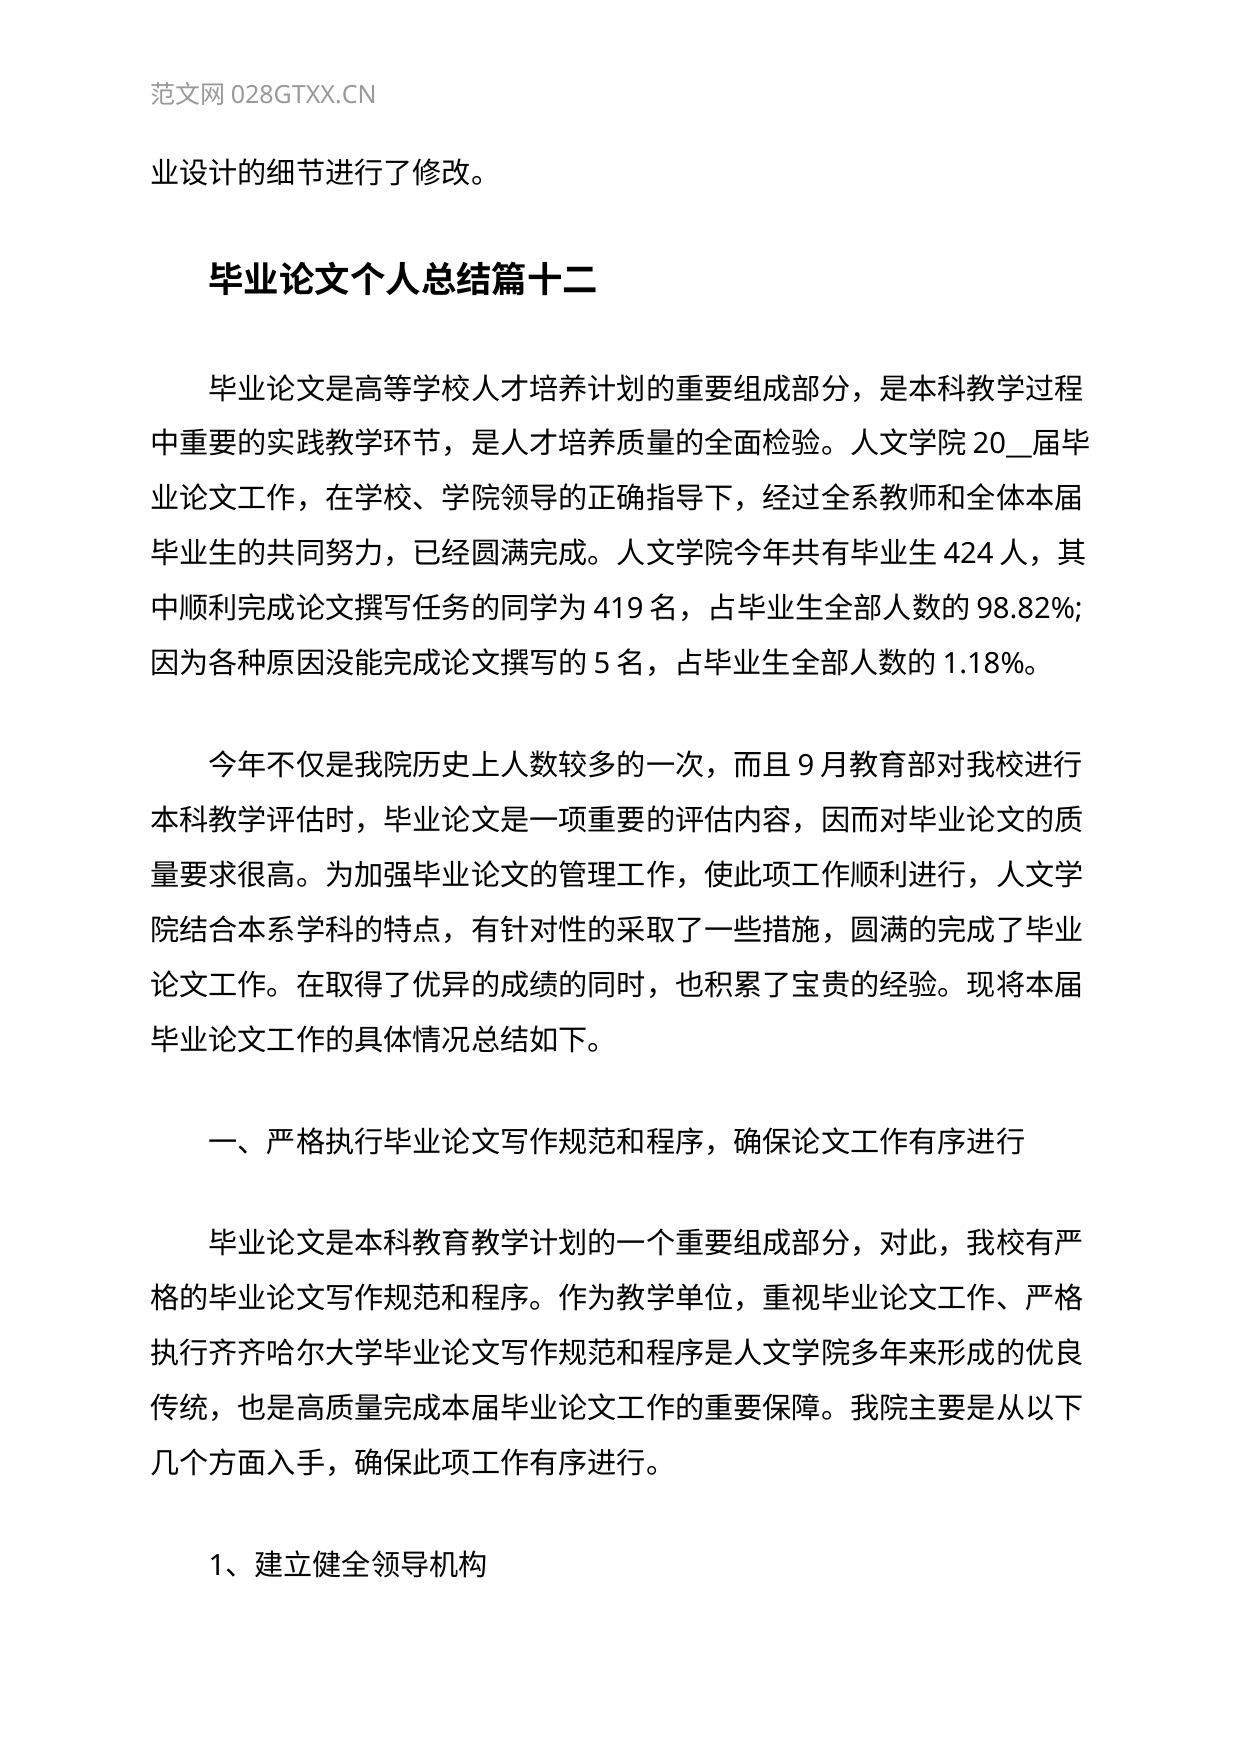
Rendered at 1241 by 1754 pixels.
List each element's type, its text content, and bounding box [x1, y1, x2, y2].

text 1、建立健全领导机构 [150, 1541, 1090, 1584]
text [150, 150, 1090, 192]
text 一、严格执行毕业论文写作规范和程序，确保论文工作有序进行 [150, 1118, 1090, 1161]
text 今年不仅是我院历史上人数较多的一次，而且9月教育部对我校进行本科教学评估时，毕业论文是一项重要的评估内容，因而对毕业论文的质量要求很高。为加强毕业论文的管理工作，使此项工作顺利进行，人文学院结合本系学科的特点，有针对性的采取了一些措施，圆满的完成了毕业论文工作。在取得了优异的成绩的同时，也积累了宝贵的经验。现将本届毕业论文工作的具体情况总结如下。 [150, 742, 1090, 1059]
text 毕业论文个人总结篇十二 [150, 252, 1090, 303]
text 毕业论文是本科教育教学计划的一个重要组成部分，对此，我校有严格的毕业论文写作规范和程序。作为教学单位，重视毕业论文工作、严格执行齐齐哈尔大学毕业论文写作规范和程序是人文学院多年来形成的优良传统，也是高质量完成本届毕业论文工作的重要保障。我院主要是从以下几个方面入手，确保此项工作有序进行。 [150, 1220, 1090, 1482]
text 毕业论文是高等学校人才培养计划的重要组成部分，是本科教学过程中重要的实践教学环节，是人才培养质量的全面检验。人文学院20__届毕业论文工作，在学校、学院领导的正确指导下，经过全系教师和全体本届毕业生的共同努力，已经圆满完成。人文学院今年共有毕业生424人，其中顺利完成论文撰写任务的同学为419名，占毕业生全部人数的98.82%;因为各种原因没能完成论文撰写的5名，占毕业生全部人数的1.18%。 [150, 365, 1090, 682]
